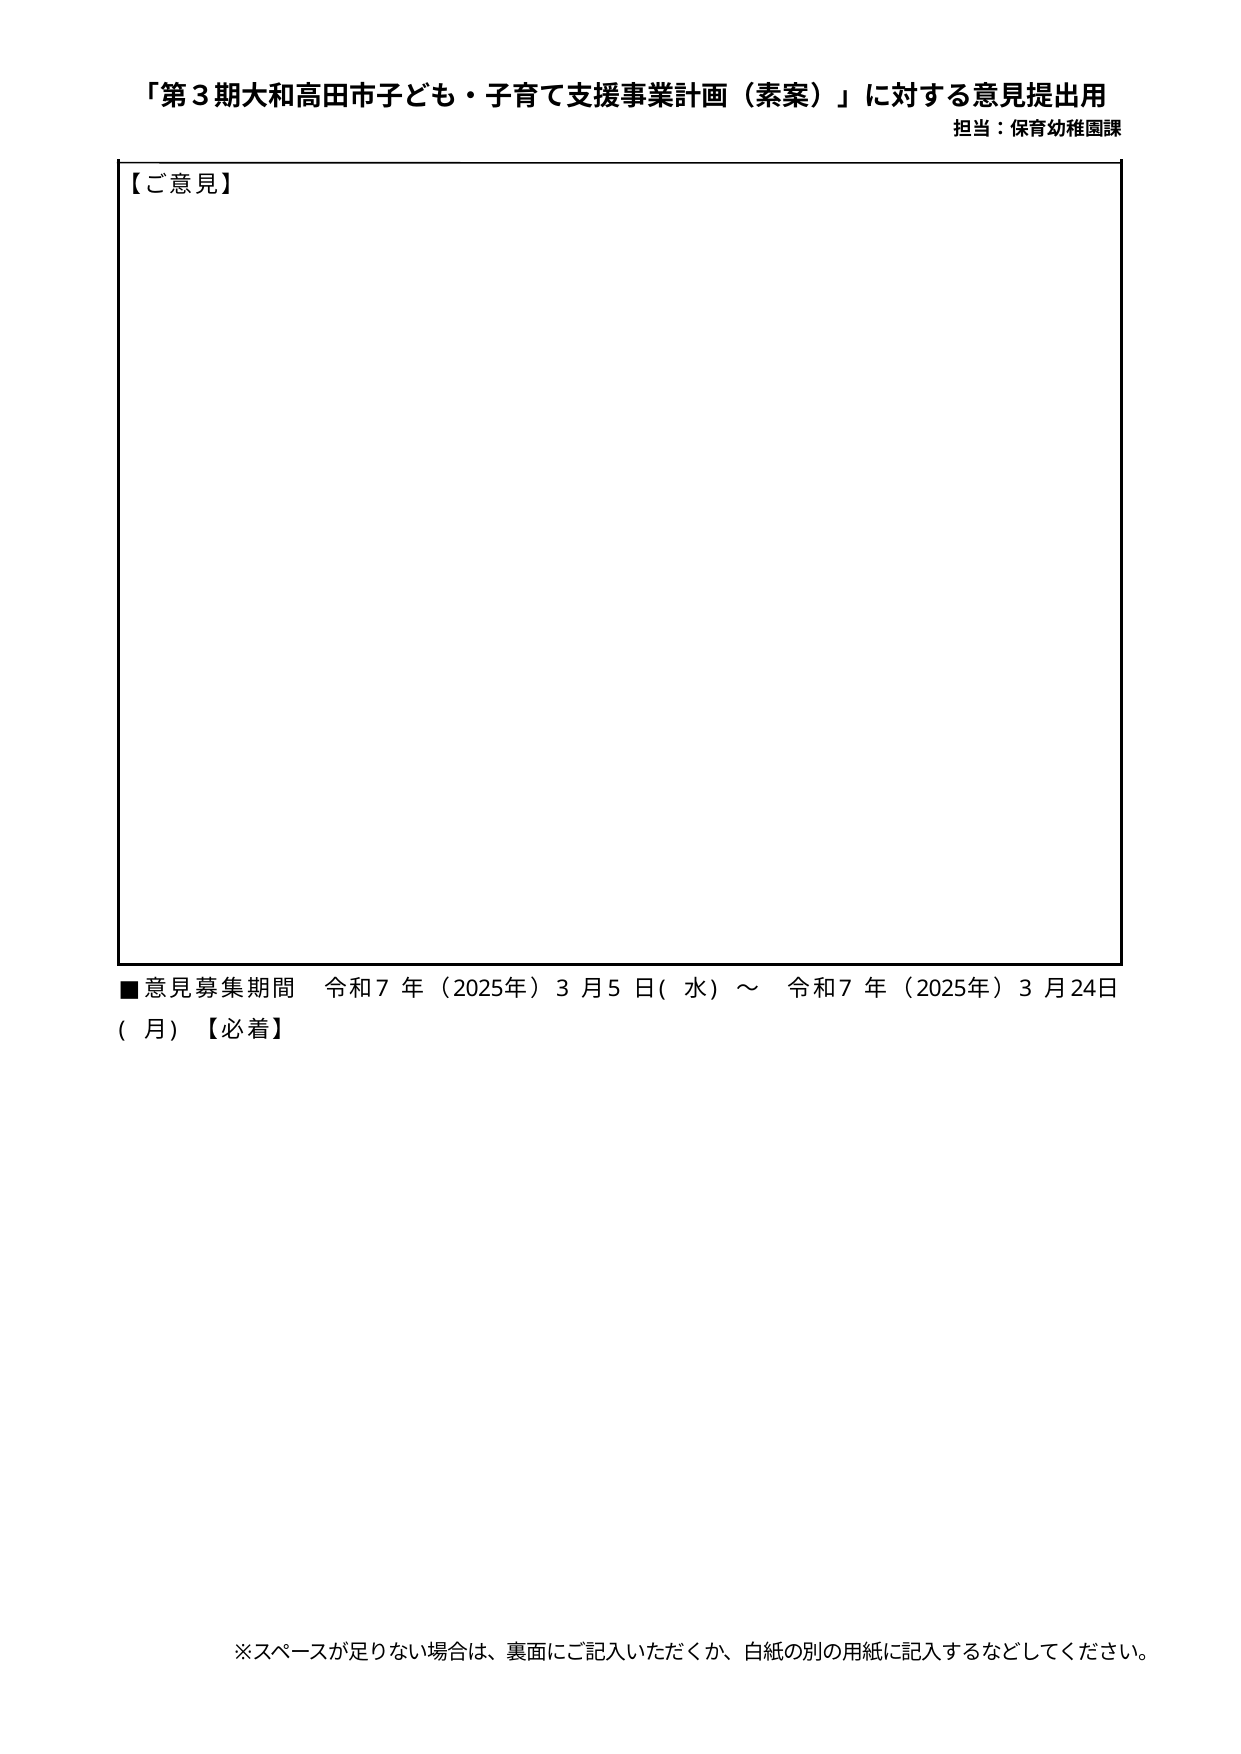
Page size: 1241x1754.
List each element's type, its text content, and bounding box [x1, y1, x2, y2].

table_cell 【ご意見】 [120, 164, 1120, 963]
table_cell ■意見募集期間 令和7年（2025年）3月5日(水) ～ 令和7年（2025年）3月24日(月) 【必着】 [118, 966, 1122, 1048]
